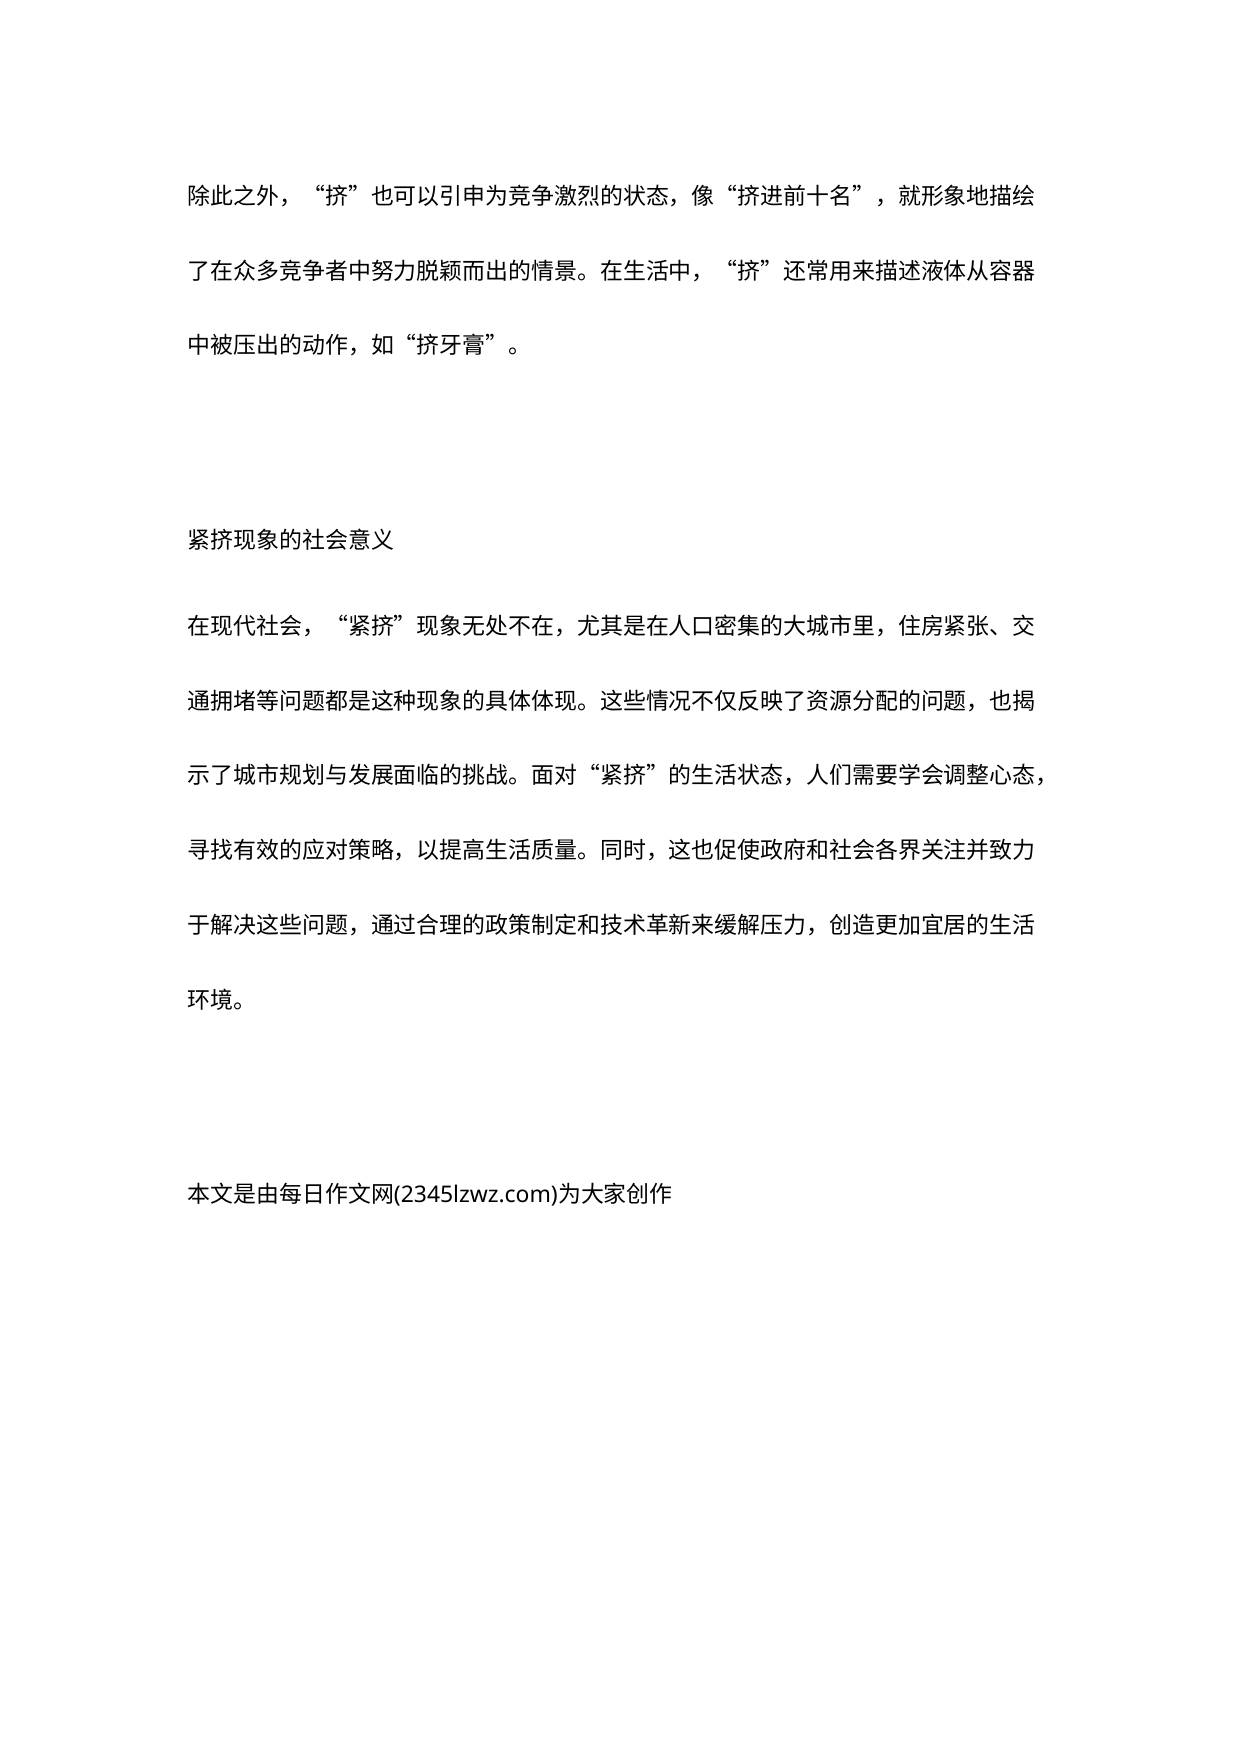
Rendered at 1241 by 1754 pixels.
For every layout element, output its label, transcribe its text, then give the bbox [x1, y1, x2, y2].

text 紧挤现象的社会意义 [187, 506, 1053, 571]
text 本文是由每日作文网(2345lzwz.com)为大家创作 [187, 1160, 1053, 1225]
text 在现代社会，“紧挤”现象无处不在，尤其是在人口密集的大城市里，住房紧张、交通拥堵等问题都是这种现象的具体体现。这些情况不仅反映了资源分配的问题，也揭示了城市规划与发展面临的挑战。面对“紧挤”的生活状态，人们需要学会调整心态，寻找有效的应对策略，以提高生活质量。同时，这也促使政府和社会各界关注并致力于解决这些问题，通过合理的政策制定和技术革新来缓解压力，创造更加宜居的生活环境。 [187, 592, 1053, 1031]
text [187, 162, 1053, 376]
